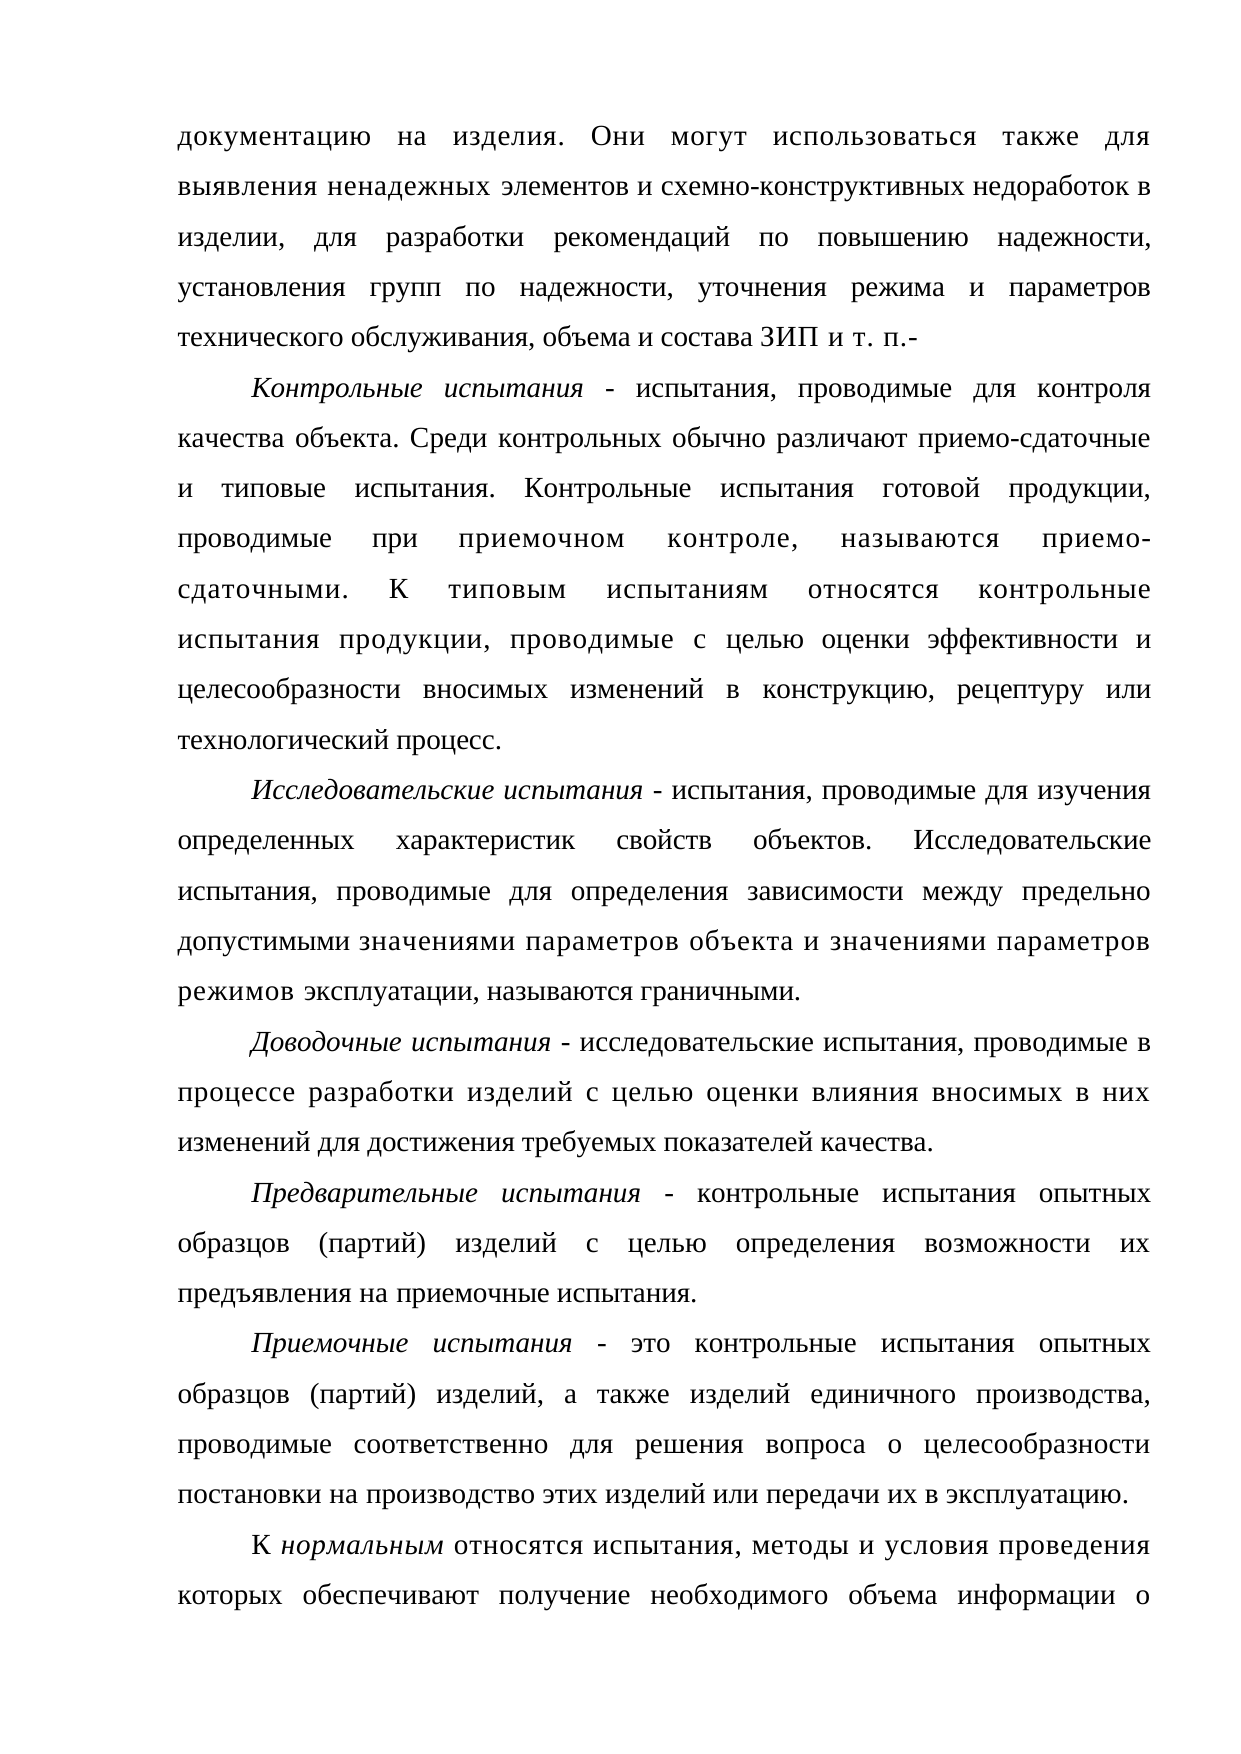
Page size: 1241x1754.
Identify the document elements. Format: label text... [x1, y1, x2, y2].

text Контрольные испытания - испытания, проводимые для контроля качества объекта. Среди контрольных обычно различают приемо-сдаточные и типовые испытания. Контрольные испытания готовой продукции, проводимые при приемочном контроле, называются приемо-сдаточными. К типовым испытаниям относятся контрольные испытания продукции, проводимые с целью оценки эффективности и целесообразности вносимых изменений в конструкцию, рецептуру или технологический процесс. [177, 370, 1152, 755]
text Исследовательские испытания - испытания, проводимые для изучения определенных характеристик свойств объектов. Исследовательские испытания, проводимые для определения зависимости между предельно допустимыми значениями параметров объекта и значениями параметров режимов эксплуатации, называются граничными. [177, 772, 1152, 1007]
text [177, 118, 1152, 353]
text Приемочные испытания - это контрольные испытания опытных образцов (партий) изделий, а также изделий единичного производства, проводимые соответственно для решения вопроса о целесообразности постановки на производство этих изделий или передачи их в эксплуатацию. [177, 1326, 1152, 1510]
text Доводочные испытания - исследовательские испытания, проводимые в процессе разработки изделий с целью оценки влияния вносимых в них изменений для достижения требуемых показателей качества. [177, 1024, 1152, 1158]
text Предварительные испытания - контрольные испытания опытных образцов (партий) изделий с целью определения возможности их предъявления на приемочные испытания. [177, 1175, 1152, 1309]
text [177, 1527, 1152, 1611]
